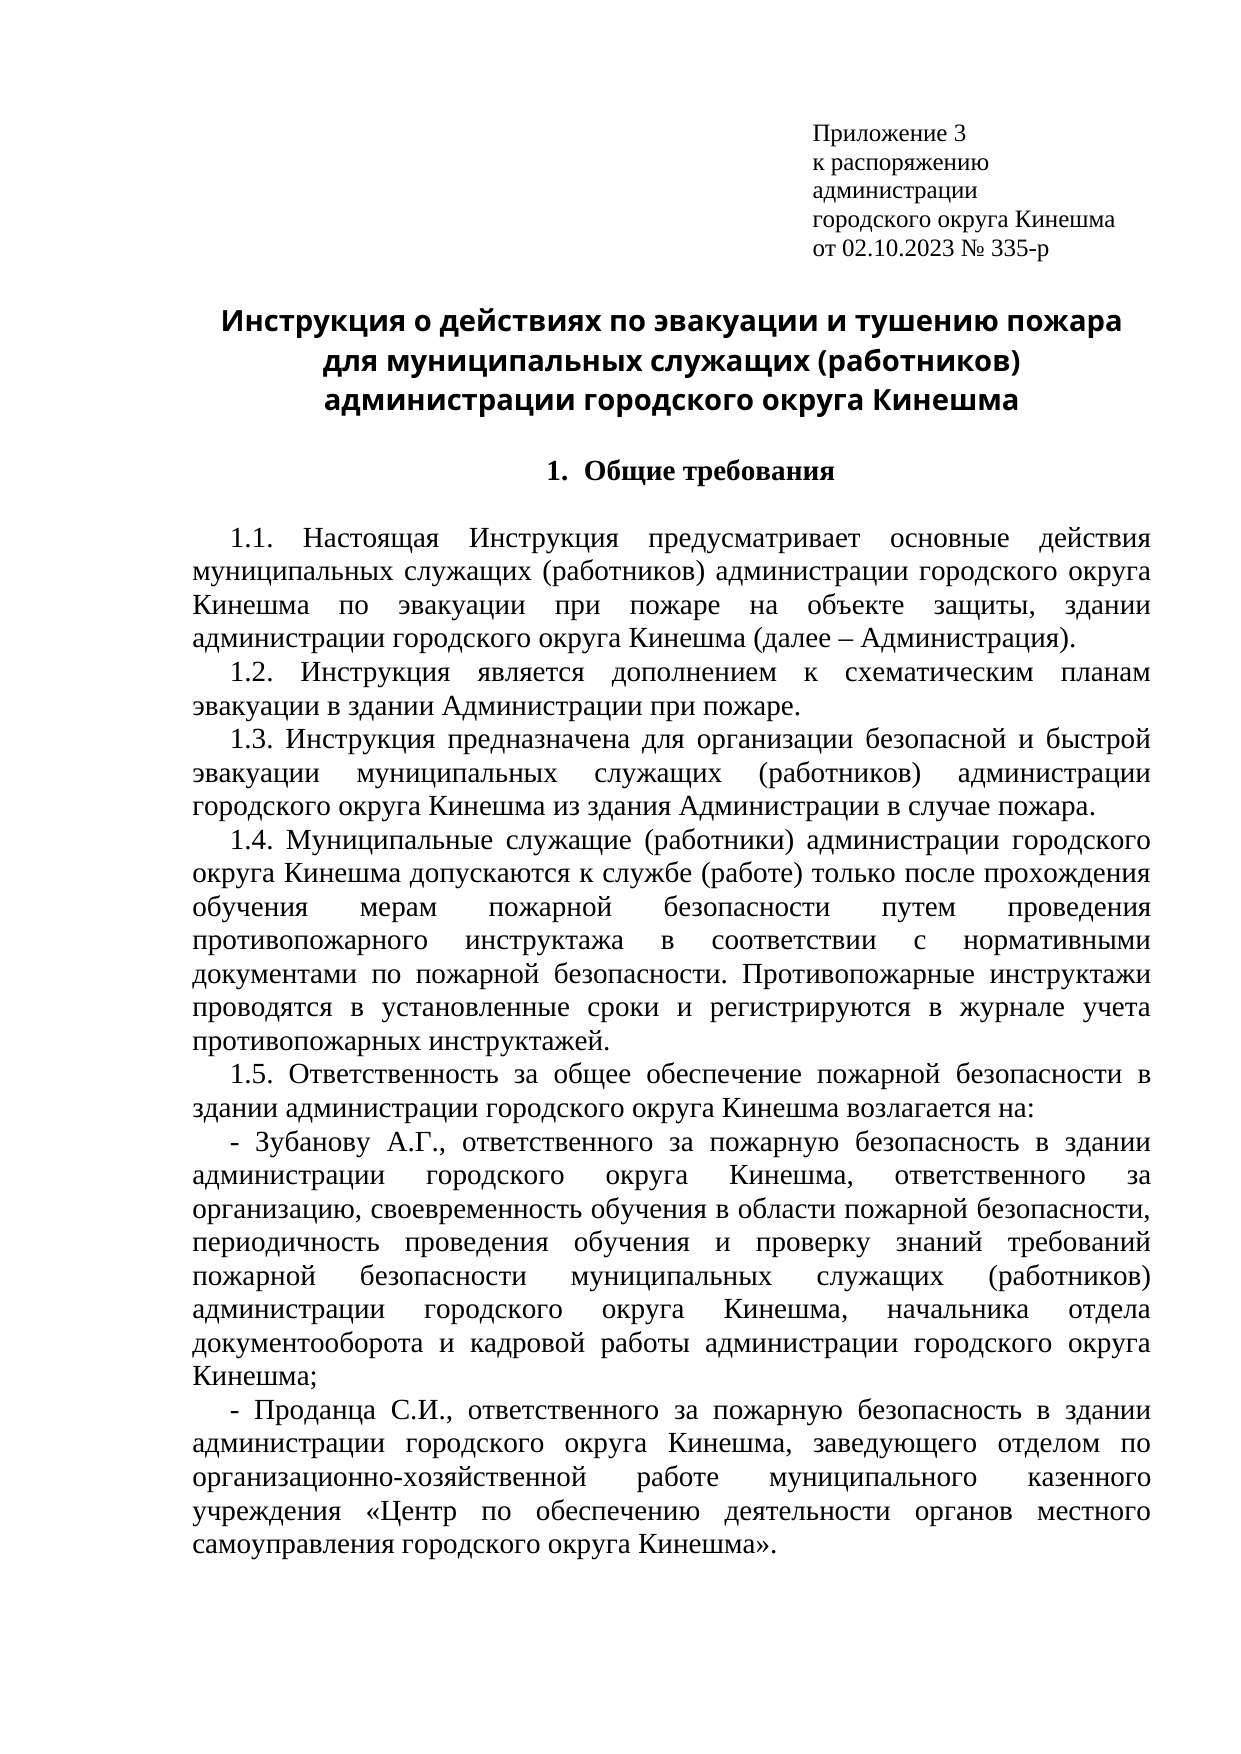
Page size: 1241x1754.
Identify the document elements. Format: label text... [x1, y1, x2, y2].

text 1.3. Инструкция предназначена для организации безопасной и быстрой эвакуации муниципальных служащих (работников) администрации городского округа Кинешма из здания Администрации в случае пожара. [192, 721, 1152, 822]
text Приложение 3 [812, 118, 1152, 147]
text администрации городского округа Кинешма [192, 379, 1152, 419]
text 1.2. Инструкция является дополнением к схематическим планам эвакуации в здании Администрации при пожаре. [192, 654, 1152, 721]
text 1.4. Муниципальные служащие (работники) администрации городского округа Кинешма допускаются к службе (работе) только после прохождения обучения мерам пожарной безопасности путем проведения противопожарного инструктажа в соответствии с нормативными документами по пожарной безопасности. Противопожарные инструктажи проводятся в установленные сроки и регистрируются в журнале учета противопожарных инструктажей. [192, 822, 1152, 1057]
text городского округа Кинешма [812, 204, 1152, 233]
text для муниципальных служащих (работников) [192, 340, 1152, 379]
list Общие требования [229, 453, 1152, 486]
text - Проданца С.И., ответственного за пожарную безопасность в здании администрации городского округа Кинешма, заведующего отделом по организационно-хозяйственной работе муниципального казенного учреждения «Центр по обеспечению деятельности органов местного самоуправления городского округа Кинешма». [192, 1392, 1152, 1560]
text 1.1. Настоящая Инструкция предусматривает основные действия муниципальных служащих (работников) администрации городского округа Кинешма по эвакуации при пожаре на объекте защиты, здании администрации городского округа Кинешма (далее – Администрация). [192, 520, 1152, 654]
text Инструкция о действиях по эвакуации и тушению пожара [192, 300, 1152, 340]
text от 02.10.2023 № 335-р [812, 233, 1152, 262]
text - Зубанову А.Г., ответственного за пожарную безопасность в здании администрации городского округа Кинешма, ответственного за организацию, своевременность обучения в области пожарной безопасности, периодичность проведения обучения и проверку знаний требований пожарной безопасности муниципальных служащих (работников) администрации городского округа Кинешма, начальника отдела документооборота и кадровой работы администрации городского округа Кинешма; [192, 1124, 1152, 1392]
text 1.5. Ответственность за общее обеспечение пожарной безопасности в здании администрации городского округа Кинешма возлагается на: [192, 1057, 1152, 1124]
text к распоряжению администрации [812, 147, 1152, 204]
